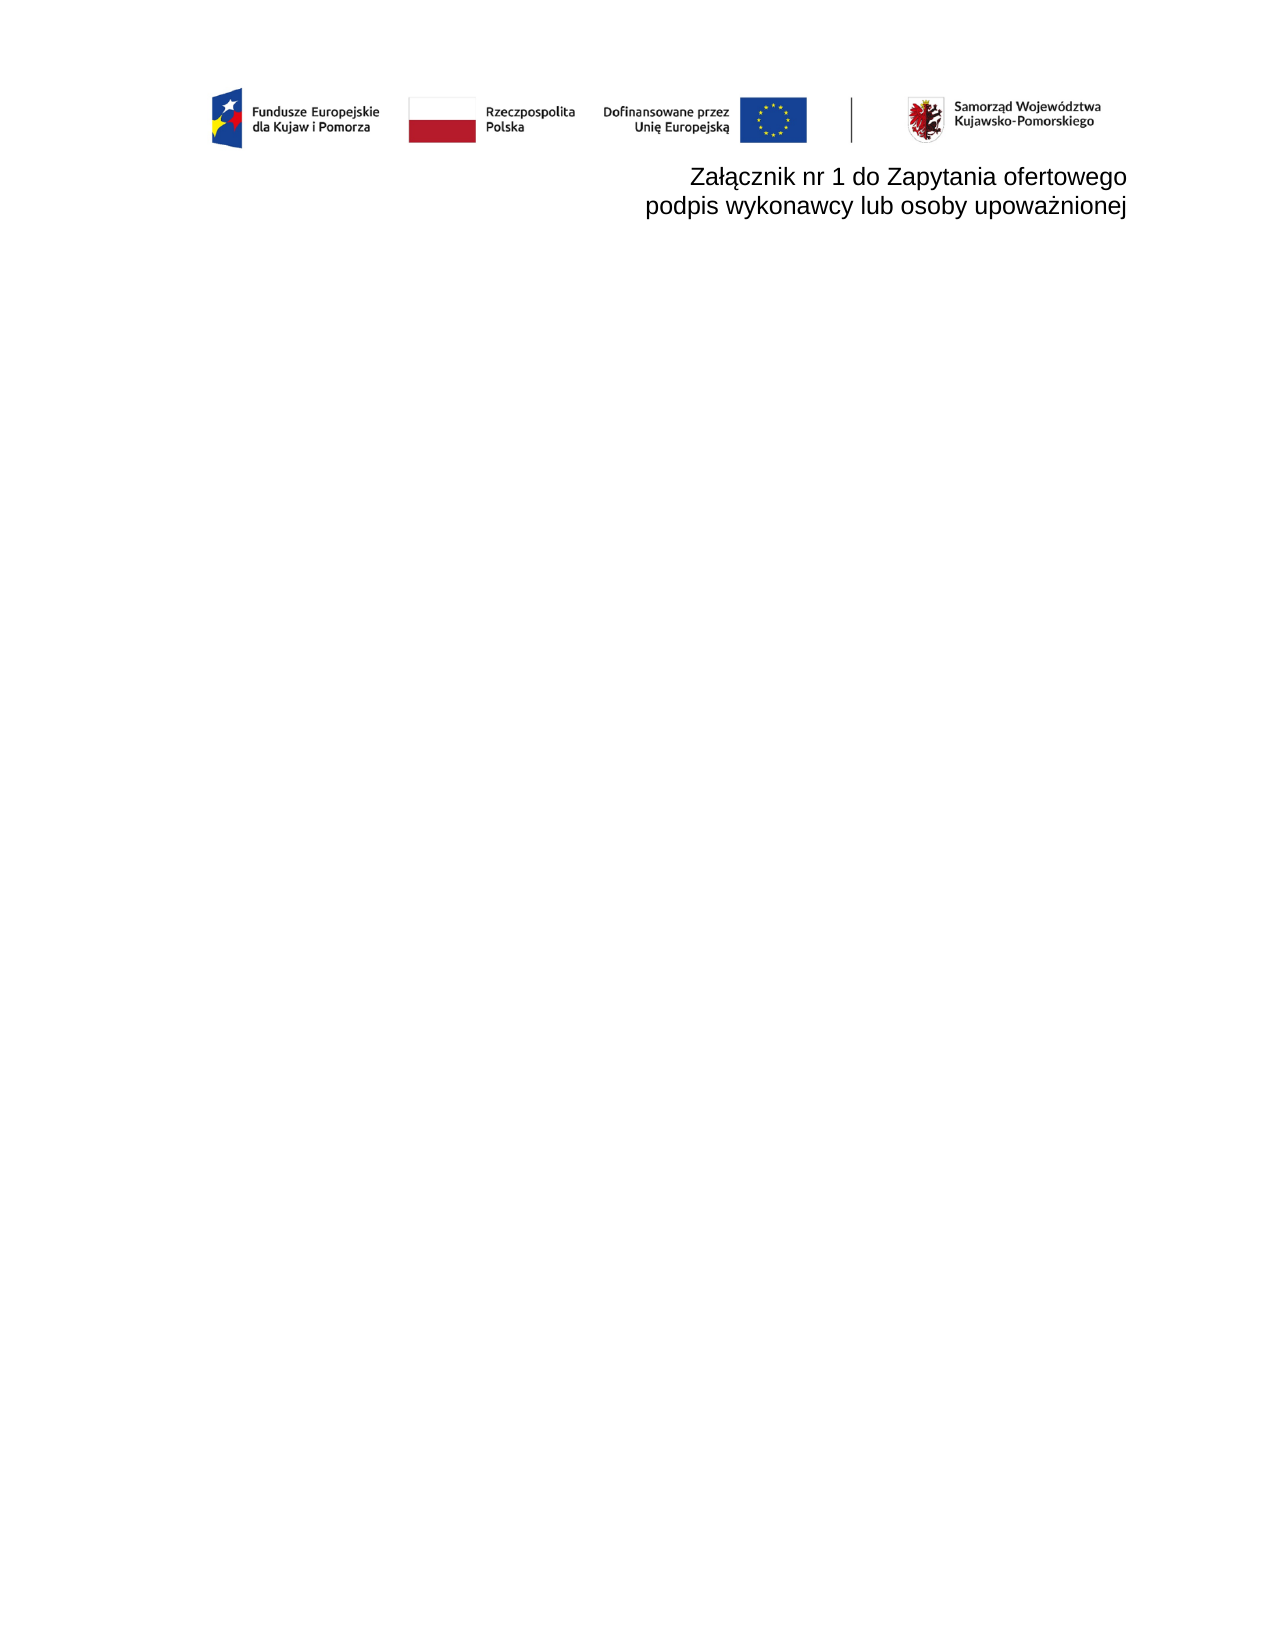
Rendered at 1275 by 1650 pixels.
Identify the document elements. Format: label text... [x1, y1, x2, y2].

picture [182, 75, 1128, 163]
text podpis wykonawcy lub osoby upoważnionej [148, 191, 1127, 220]
